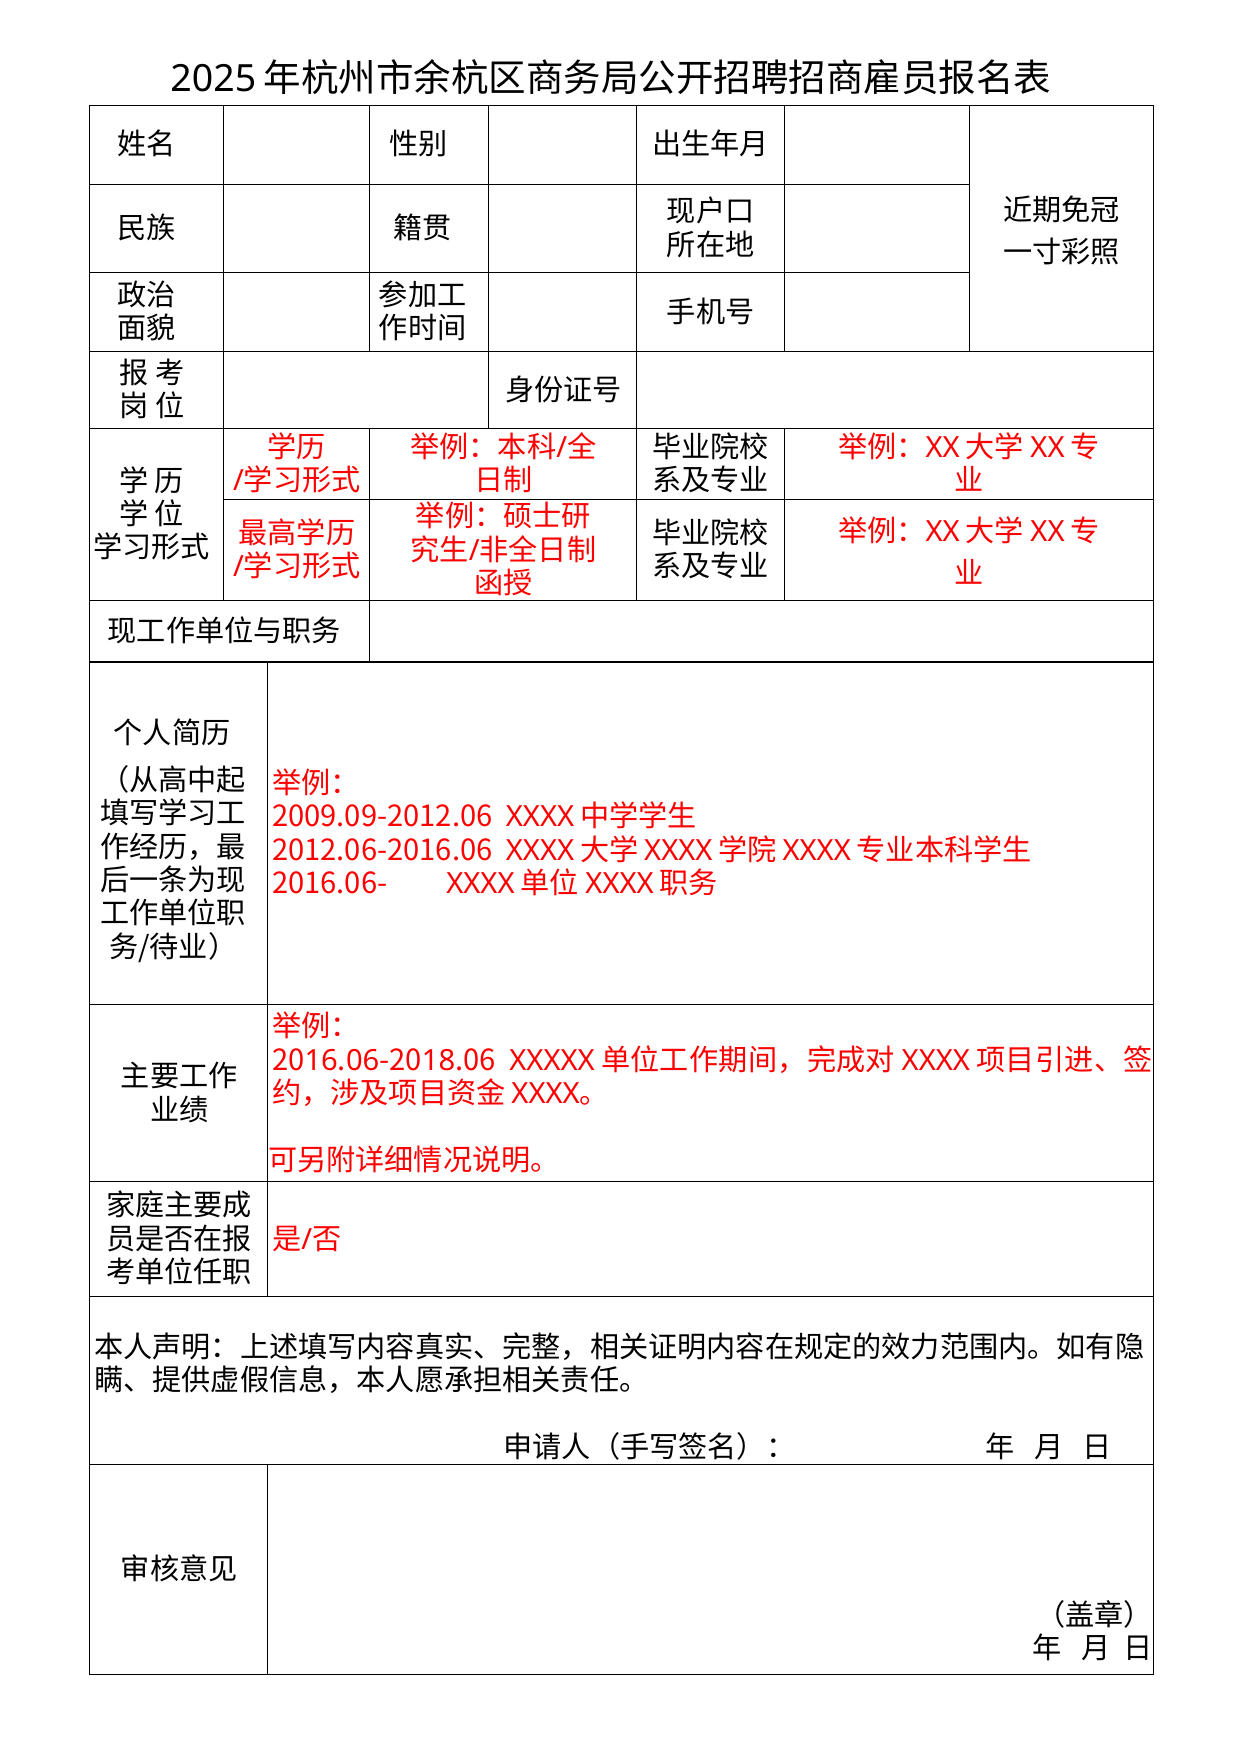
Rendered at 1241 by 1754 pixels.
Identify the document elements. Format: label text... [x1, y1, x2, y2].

table_cell 举例：本科/全日制 [370, 429, 636, 499]
table_cell （盖章） 年 月 日 [268, 1465, 1153, 1673]
table_cell 最高学历 /学习形式 [224, 500, 369, 600]
table_cell 审核意见 [90, 1465, 267, 1673]
table_header 姓名 [90, 106, 223, 183]
table_cell 举例： 2016.06-2018.06 XXXXX单位工作期间，完成对XXXX项目引进、签约，涉及项目资金XXXX。 可另附详细情况说明。 [268, 1005, 1153, 1181]
table_cell 民族 [90, 185, 223, 272]
table_header 出生年月 [637, 106, 784, 183]
table_header [785, 106, 969, 183]
table_cell 毕业院校 系及专业 [637, 429, 784, 499]
table_cell 报 考 岗 位 [90, 352, 223, 428]
table_cell [370, 601, 1153, 661]
table_cell 手机号 [637, 273, 784, 351]
table_cell 是/否 [268, 1182, 1153, 1296]
table_cell 学 历 学 位 学习形式 [90, 429, 223, 600]
table_cell 政治 面貌 [90, 273, 223, 351]
table_cell [785, 273, 969, 351]
text 2025年杭州市余杭区商务局公开招聘招商雇员报名表 [60, 37, 1161, 105]
table_cell 毕业院校 系及专业 [637, 500, 784, 600]
table_cell [785, 185, 969, 272]
table_cell 参加工 作时间 [370, 273, 488, 351]
table_cell [224, 352, 488, 428]
table_cell [224, 273, 369, 351]
table_cell [489, 273, 636, 351]
table_header [489, 106, 636, 183]
table_cell 举例： 2009.09-2012.06 XXXX中学学生 2012.06-2016.06 XXXX大学XXXX学院XXXX专业本科学生 2016.06- XXXX单位 XXXX职务 [268, 663, 1153, 1004]
table_header 近期免冠 一寸彩照 [970, 106, 1153, 351]
table_cell 现工作单位与职务 [90, 601, 369, 661]
table_cell [489, 185, 636, 272]
table_header [224, 106, 369, 183]
table_cell 现户口 所在地 [637, 185, 784, 272]
table_cell 主要工作 业绩 [90, 1005, 267, 1181]
table_cell 籍贯 [370, 185, 488, 272]
table_cell [637, 352, 1153, 428]
table_cell 学历 /学习形式 [224, 429, 369, 499]
table_cell 举例：硕士研究生/非全日制函授 [370, 500, 636, 600]
table_cell 举例：XX大学 XX专业 [785, 429, 1153, 499]
table_cell 个人简历 （从高中起填写学习工作经历，最后一条为现工作单位职务/待业） [90, 663, 267, 1004]
table_cell 身份证号 [489, 352, 636, 428]
table_cell 举例：XX大学 XX专业 [785, 500, 1153, 600]
table_cell 家庭主要成员是否在报考单位任职 [90, 1182, 267, 1296]
table_cell [224, 185, 369, 272]
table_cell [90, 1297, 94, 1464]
table_header 性别 [370, 106, 488, 183]
